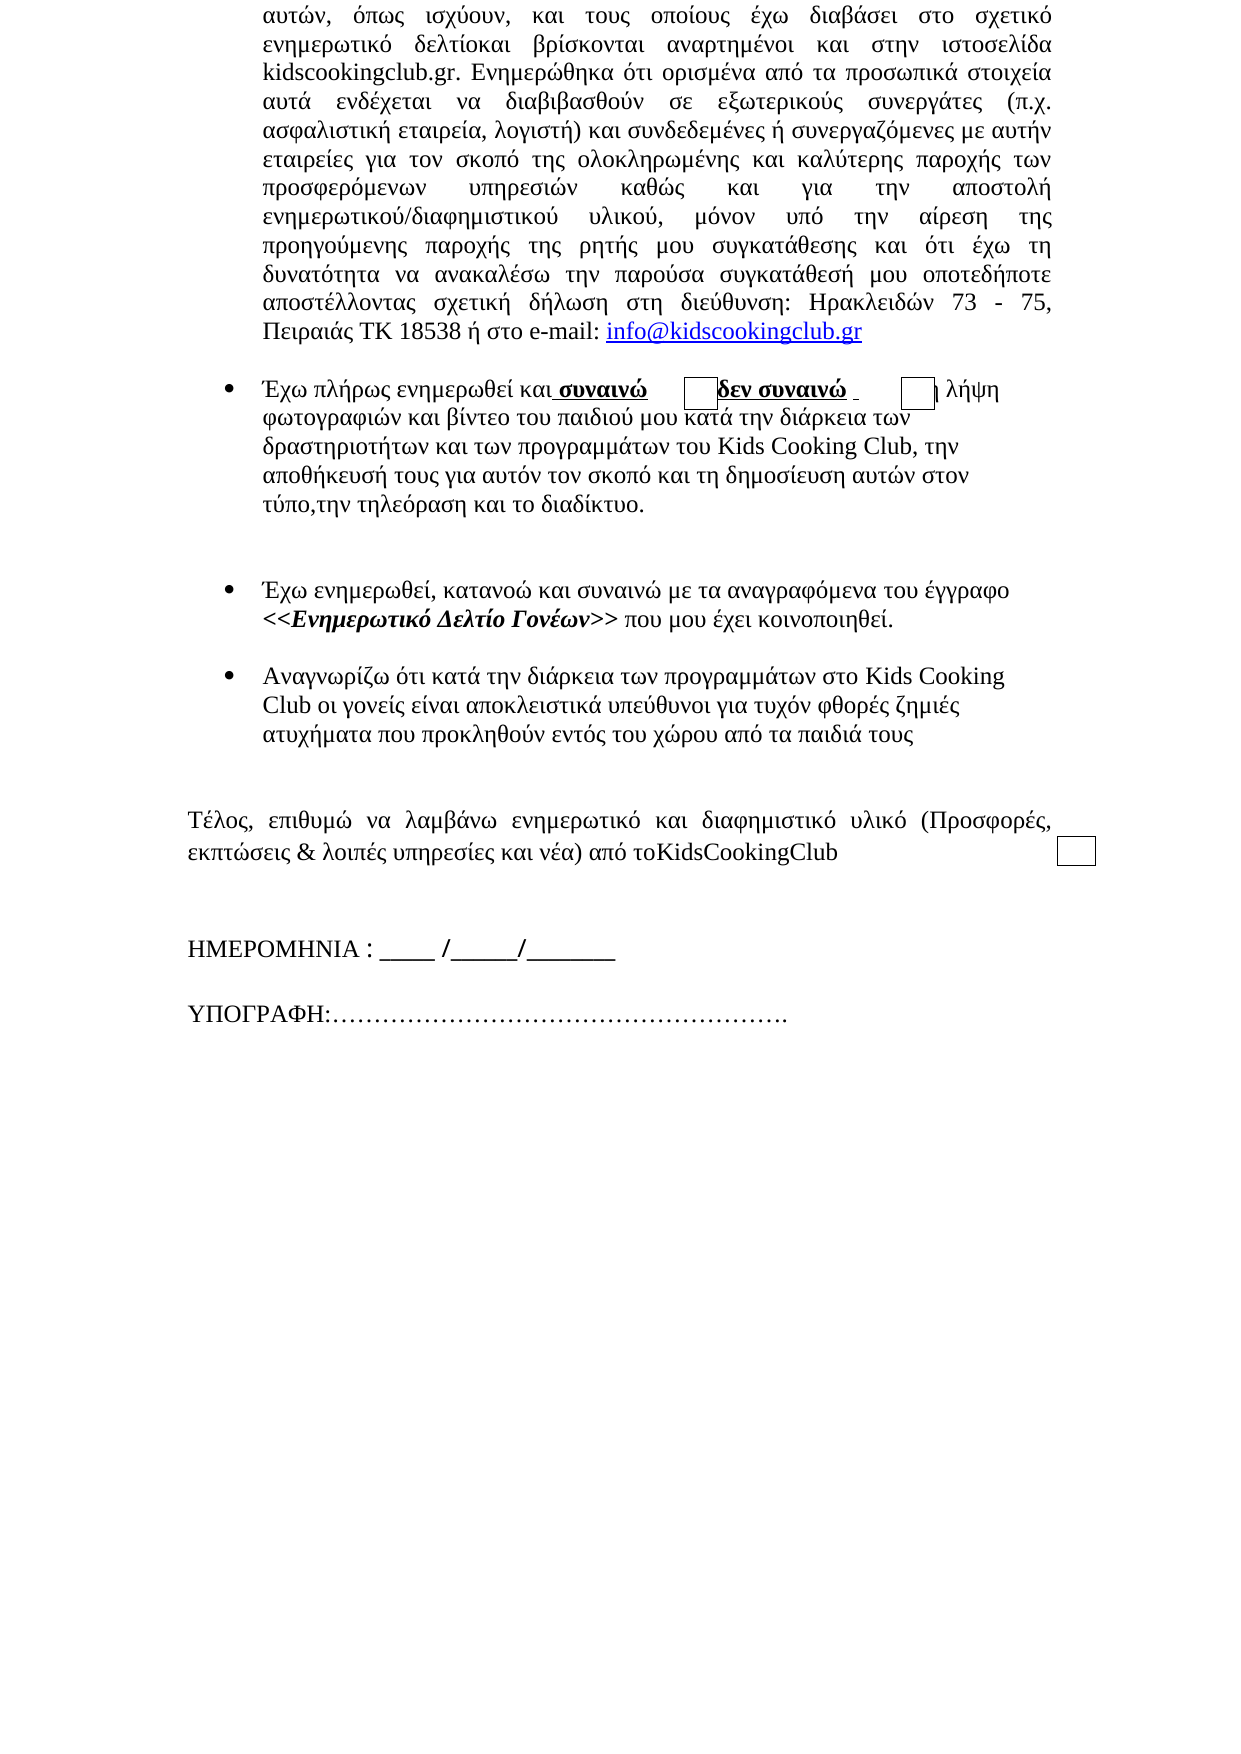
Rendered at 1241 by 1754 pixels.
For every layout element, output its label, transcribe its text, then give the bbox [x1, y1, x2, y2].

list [225, 0, 1053, 345]
list Αναγνωρίζω ότι κατά την διάρκεια των προγραμμάτων στο Kids Cooking Club οι γονείς είναι αποκλειστικά υπεύθυνοι για τυχόν φθορές ζημιές ατυχήματα που προκληθούν εντός του χώρου από τα παιδιά τους [225, 661, 1053, 747]
list Έχω πλήρως ενημερωθεί και συναινώ / δεν συναινώ στη λήψη φωτογραφιών και βίντεο του παιδιού μου κατά την διάρκεια των δραστηριοτήτων και των προγραμμάτων του Kids Cooking Club, την αποθήκευσή τους για αυτόν τον σκοπό και τη δημοσίευση αυτών στον τύπο,την τηλεόραση και το διαδίκτυο. [225, 374, 1053, 517]
text Τέλος, επιθυμώ να λαμβάνω ενημερωτικό και διαφημιστικό υλικό (Προσφορές, εκπτώσεις & λοιπές υπηρεσίες και νέα) από τοKidsCookingClub [187, 805, 1053, 868]
text ΗΜΕΡΟΜΗΝΙA : _____ /______/________ [187, 931, 1053, 965]
list Έχω ενημερωθεί, κατανοώ και συναινώ με τα αναγραφόμενα του έγγραφο <<Ενημερωτικό Δελτίο Γονέων>> που μου έχει κοινοποιηθεί. [225, 575, 1053, 632]
text ΥΠΟΓΡΑΦΗ:………………………………………………. [187, 999, 1053, 1027]
